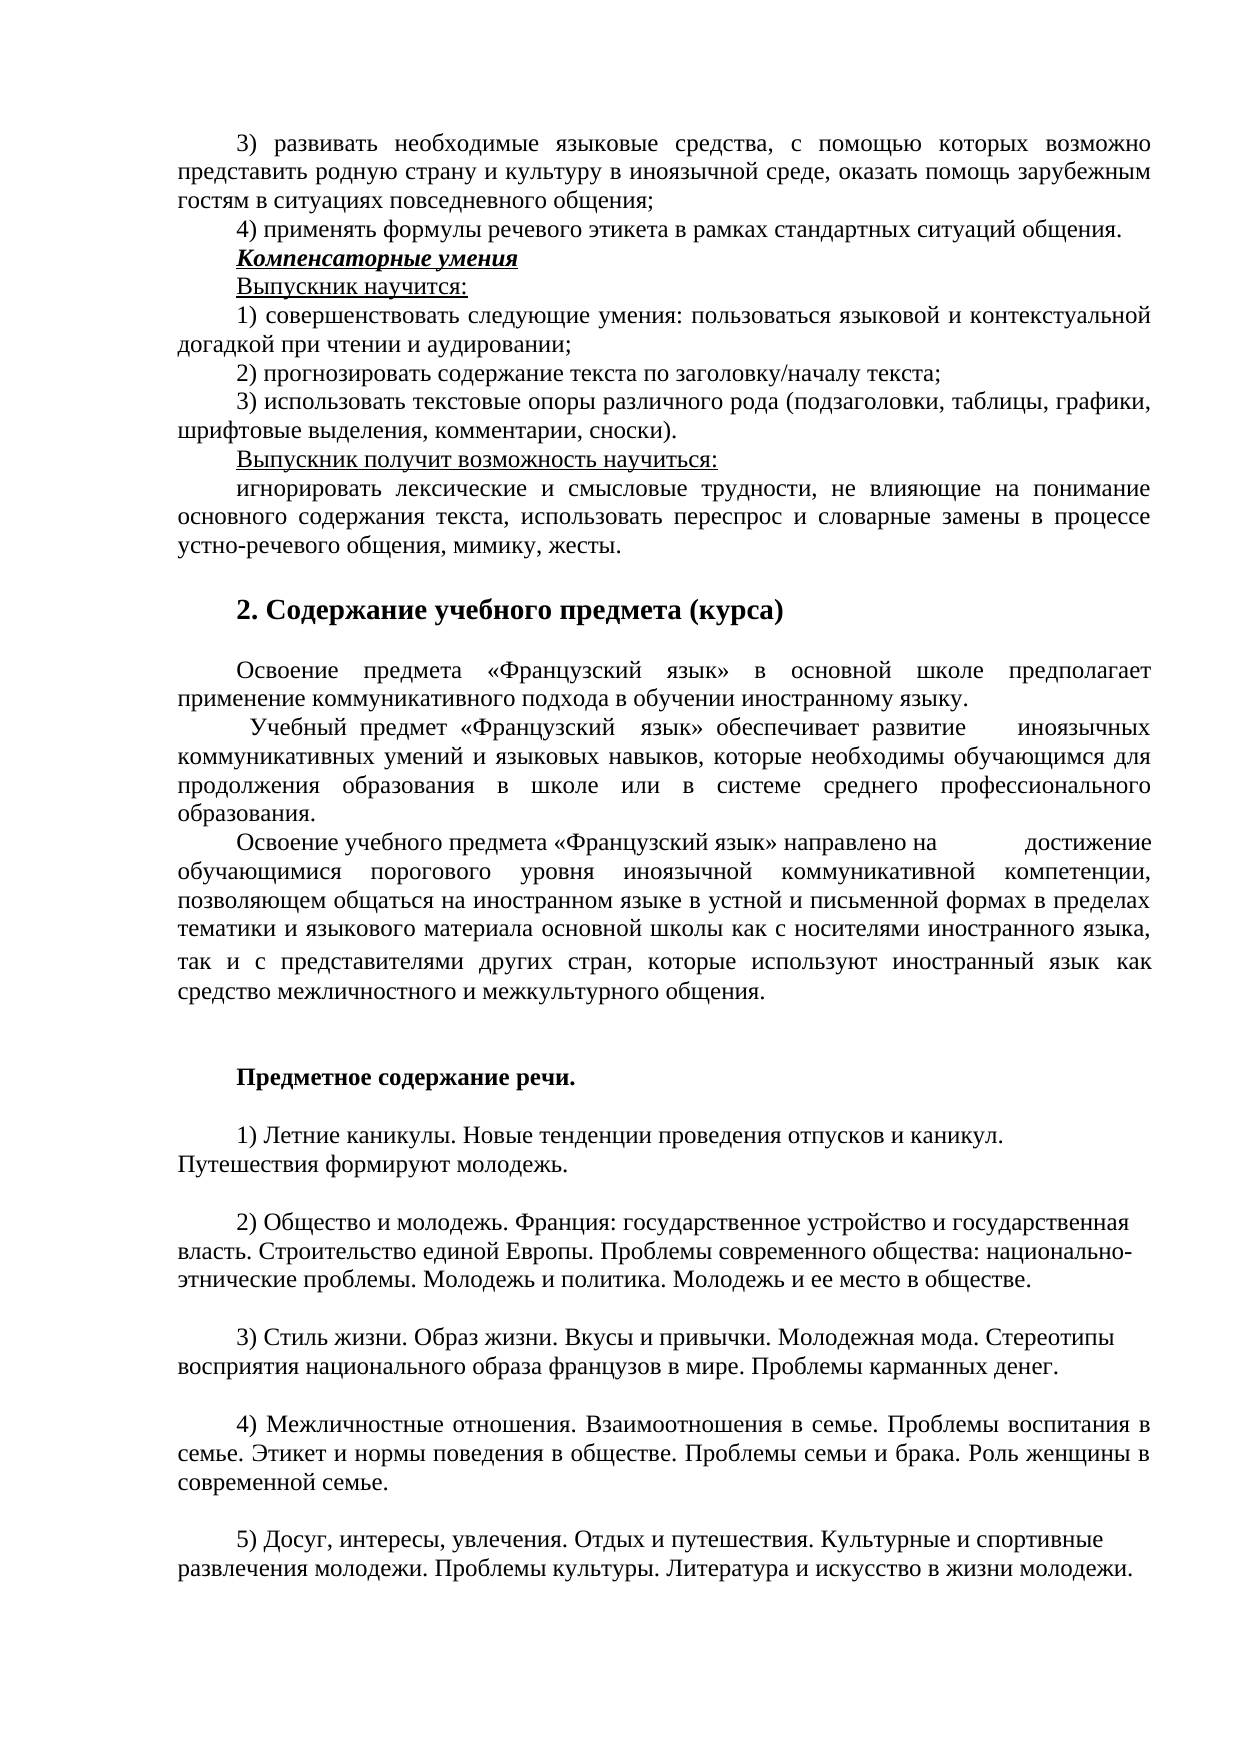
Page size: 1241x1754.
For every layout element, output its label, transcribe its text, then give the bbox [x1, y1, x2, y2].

text 5) Досуг, интересы, увлечения. Отдых и путешествия. Культурные и спортивные развлечения молодежи. Проблемы культуры. Литература и искусство в жизни молодежи. [177, 1524, 1152, 1582]
text Освоение учебного предмета «Французский язык» направлено на достижение обучающимися порогового уровня иноязычной коммуникативной компетенции, позволяющем общаться на иностранном языке в устной и письменной формах в пределах тематики и языкового материала основной школы как с носителями иностранного языка, так и с представителями других стран, которые используют иностранный язык как средство межличностного и межкультурного общения. [177, 827, 1152, 1004]
text 3) использовать текстовые опоры различного рода (подзаголовки, таблицы, графики, шрифтовые выделения, комментарии, сноски). [177, 386, 1152, 444]
text Предметное содержание речи. [177, 1062, 1152, 1091]
text игнорировать лексические и смысловые трудности, не влияющие на понимание основного содержания текста, использовать переспрос и словарные замены в процессе устно-речевого общения, мимику, жесты. [177, 473, 1152, 559]
text 2) Общество и молодежь. Франция: государственное устройство и государственная власть. Строительство единой Европы. Проблемы современного общества: национально-этнические проблемы. Молодежь и политика. Молодежь и ее место в обществе. [177, 1207, 1152, 1293]
text Компенсаторные умения [177, 243, 1152, 271]
text Выпускник научится: [177, 271, 1152, 300]
text 4) Межличностные отношения. Взаимоотношения в семье. Проблемы воспитания в семье. Этикет и нормы поведения в обществе. Проблемы семьи и брака. Роль женщины в современной семье. [177, 1409, 1152, 1495]
text Выпускник получит возможность научиться: [177, 444, 1152, 473]
text 2) прогнозировать содержание текста по заголовку/началу текста; [177, 358, 1152, 386]
text 3) развивать необходимые языковые средства, с помощью которых возможно представить родную страну и культуру в иноязычной среде, оказать помощь зарубежным гостям в ситуациях повседневного общения; [177, 128, 1152, 214]
text Учебный предмет «Французский язык» обеспечивает развитие иноязычных коммуникативных умений и языковых навыков, которые необходимы обучающимся для продолжения образования в школе или в системе среднего профессионального образования. [177, 712, 1152, 827]
text 1) совершенствовать следующие умения: пользоваться языковой и контекстуальной догадкой при чтении и аудировании; [177, 300, 1152, 358]
text 4) применять формулы речевого этикета в рамках стандартных ситуаций общения. [177, 214, 1152, 243]
text 1) Летние каникулы. Новые тенденции проведения отпусков и каникул. Путешествия формируют молодежь. [177, 1120, 1152, 1178]
text 3) Стиль жизни. Образ жизни. Вкусы и привычки. Молодежная мода. Стереотипы восприятия национального образа французов в мире. Проблемы карманных денег. [177, 1322, 1152, 1380]
text Освоение предмета «Французский язык» в основной школе предполагает применение коммуникативного подхода в обучении иностранному языку. [177, 655, 1152, 712]
text 2. Содержание учебного предмета (курса) [177, 592, 1152, 626]
